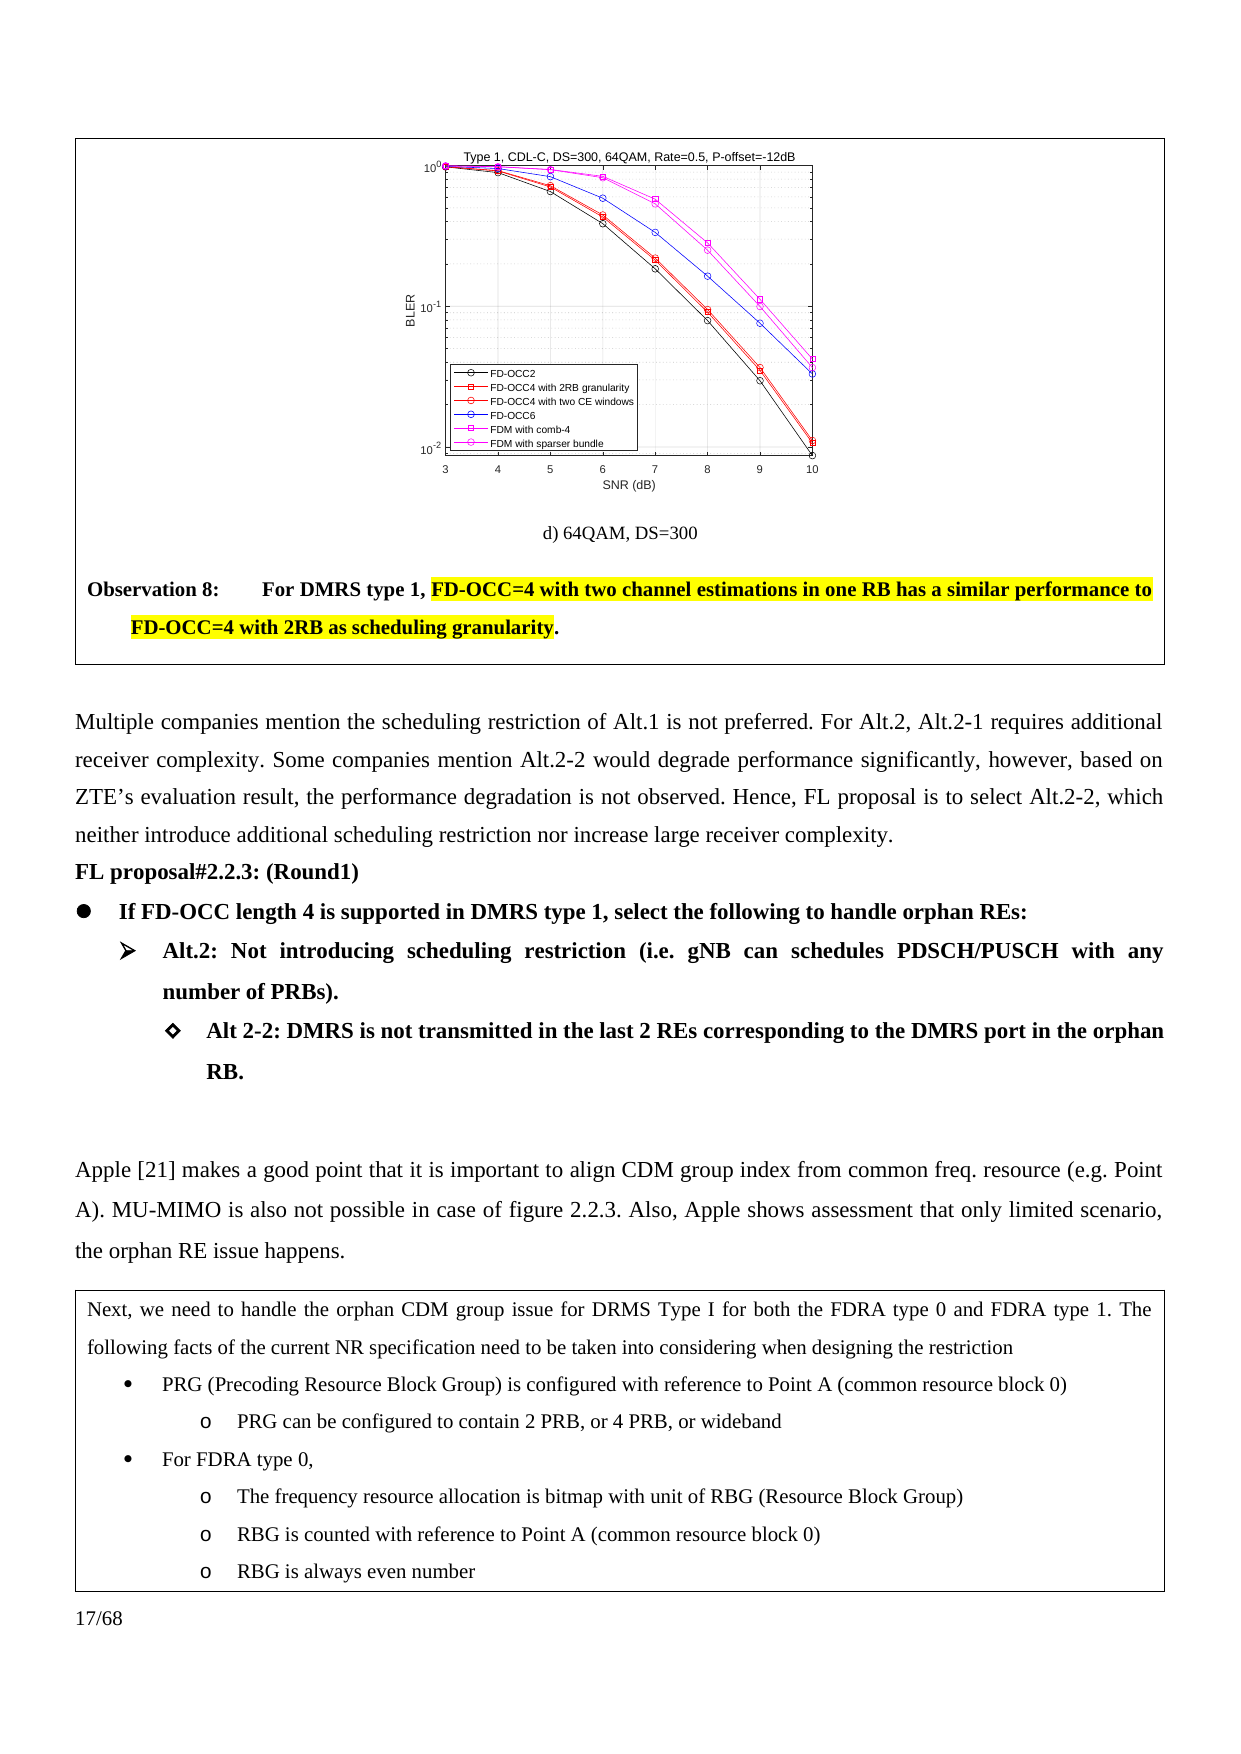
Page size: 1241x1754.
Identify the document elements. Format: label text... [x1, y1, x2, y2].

list If FD-OCC length 4 is supported in DMRS type 1, select the following to handle orphan REs: [75, 892, 1165, 930]
list Alt.2: Not introducing scheduling restriction (i.e. gNB can schedules PDSCH/PUSCH with any number of PRBs). [119, 932, 1165, 1010]
text FL proposal#2.2.3: (Round1) [75, 853, 1165, 890]
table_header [76, 139, 1164, 664]
text Apple [21] makes a good point that it is important to align CDM group index from common freq. resource (e.g. Point A). MU-MIMO is also not possible in case of figure 2.2.3. Also, Apple shows assessment that only limited scenario, the orphan RE issue happens. [75, 1150, 1165, 1269]
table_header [76, 1291, 1164, 1591]
list Alt 2-2: DMRS is not transmitted in the last 2 REs corresponding to the DMRS port in the orphan RB. [162, 1012, 1165, 1090]
text Multiple companies mention the scheduling restriction of Alt.1 is not preferred. For Alt.2, Alt.2-1 requires additional receiver complexity. Some companies mention Alt.2-2 would degrade performance significantly, however, based on ZTE’s evaluation result, the performance degradation is not observed. Hence, FL proposal is to select Alt.2-2, which neither introduce additional scheduling restriction nor increase large receiver complexity. [75, 703, 1165, 853]
